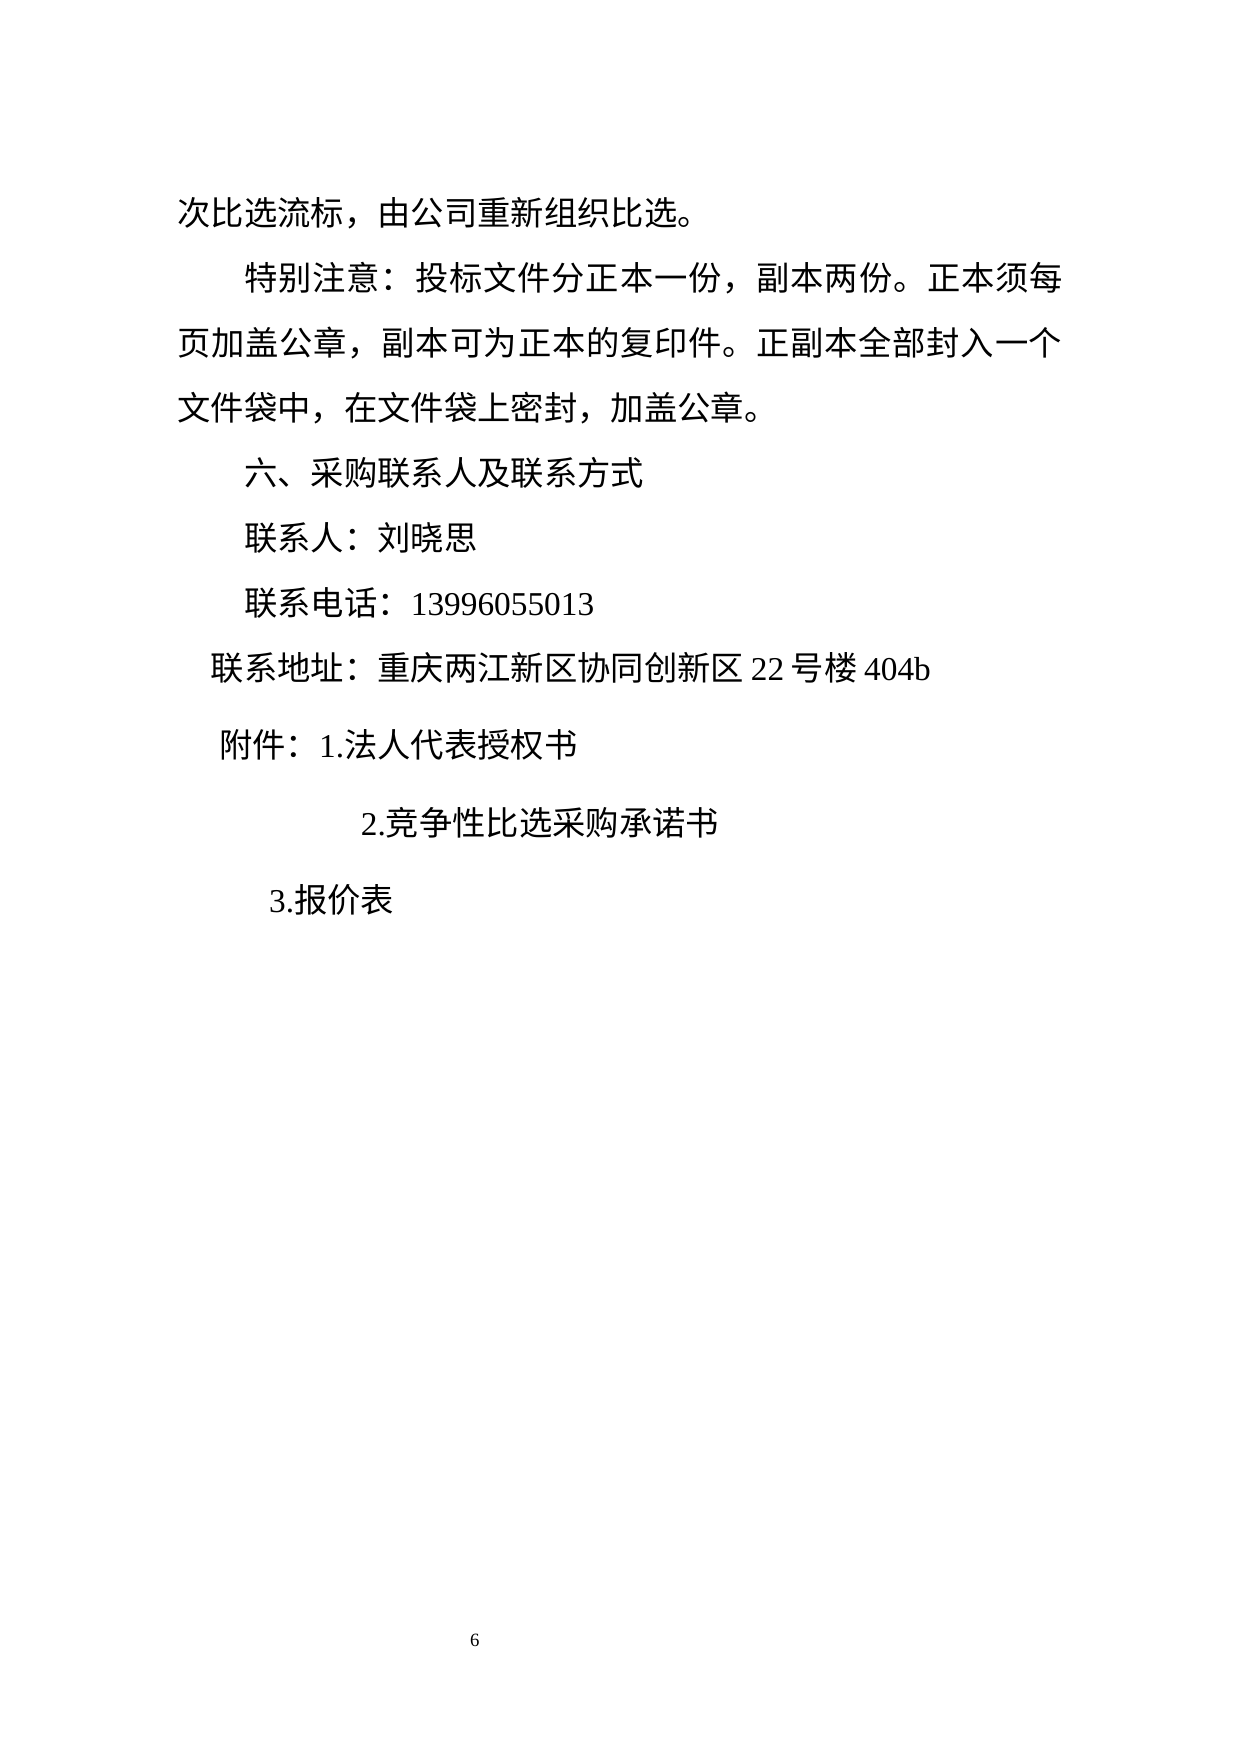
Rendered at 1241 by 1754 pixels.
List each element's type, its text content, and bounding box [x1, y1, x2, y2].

text 2.竞争性比选采购承诺书 [327, 788, 1063, 853]
text 联系地址：重庆两江新区协同创新区22号楼404b [177, 633, 1063, 698]
text 联系人：刘晓思 [177, 503, 1063, 568]
text 六、采购联系人及联系方式 [177, 438, 1063, 503]
text 特别注意：投标文件分正本一份，副本两份。正本须每页加盖公章，副本可为正本的复印件。正副本全部封入一个文件袋中，在文件袋上密封，加盖公章。 [177, 243, 1063, 438]
text 3.报价表 [177, 866, 1063, 931]
text 附件：1.法人代表授权书 [177, 711, 1063, 776]
text 联系电话：13996055013 [177, 568, 1063, 633]
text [177, 178, 1063, 243]
